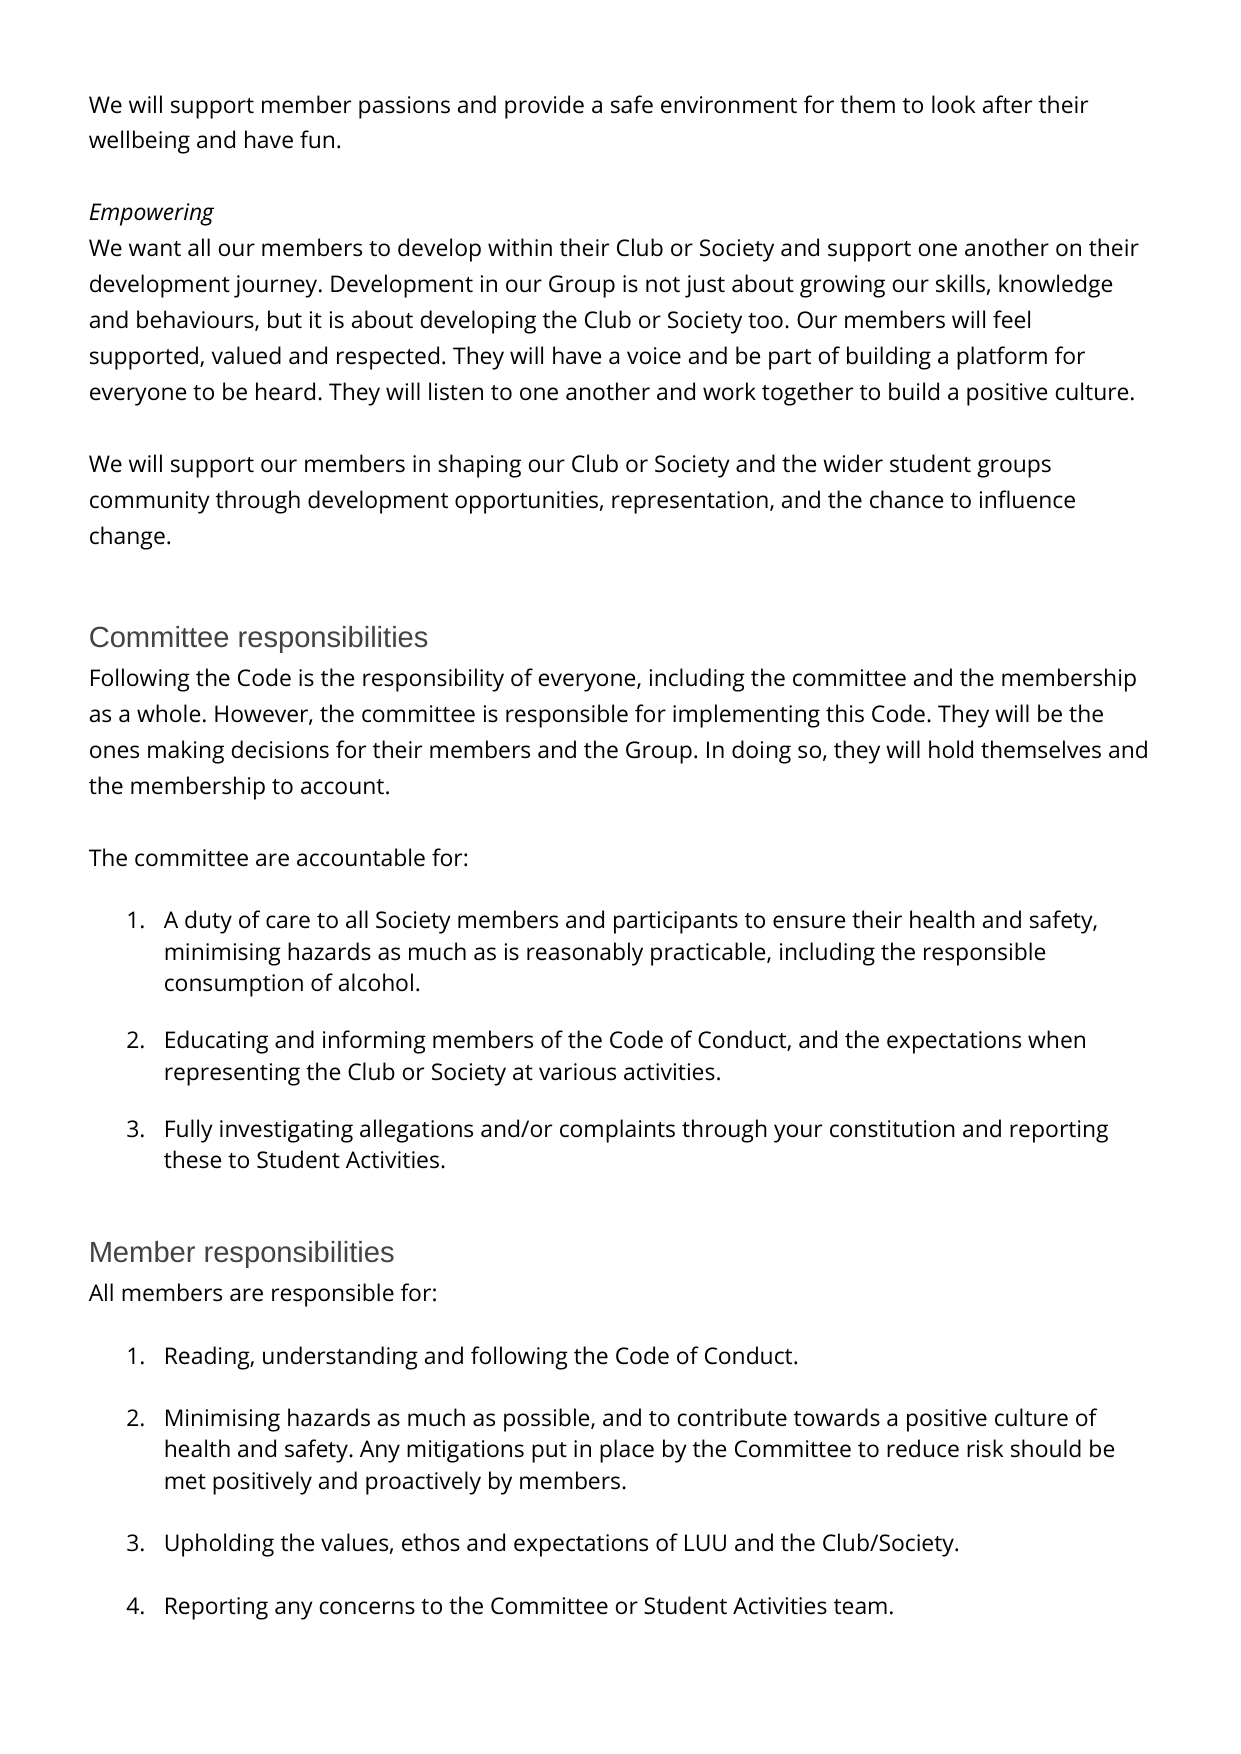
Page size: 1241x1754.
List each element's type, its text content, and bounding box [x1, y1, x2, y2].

text We want all our members to develop within their Club or Society and support one another on their development journey. Development in our Group is not just about growing our skills, knowledge and behaviours, but it is about developing the Club or Society too. Our members will feel supported, valued and respected. They will have a voice and be part of building a platform for everyone to be heard. They will listen to one another and work together to build a positive culture. [88, 232, 1152, 407]
list Educating and informing members of the Code of Conduct, and the expectations when representing the Club or Society at various activities. [126, 1024, 1152, 1087]
text Empowering [88, 196, 1152, 228]
subtitle Member responsibilities [88, 1235, 1152, 1269]
list Minimising hazards as much as possible, and to contribute towards a positive culture of health and safety. Any mitigations put in place by the Committee to reduce risk should be met positively and proactively by members. [126, 1402, 1152, 1496]
text We will support member passions and provide a safe environment for them to look after their wellbeing and have fun. [88, 88, 1152, 156]
subtitle Committee responsibilities [88, 620, 1152, 654]
text We will support our members in shaping our Club or Society and the wider student groups community through development opportunities, representation, and the chance to influence change. [88, 448, 1152, 551]
list Reading, understanding and following the Code of Conduct. [126, 1340, 1152, 1371]
text Following the Code is the responsibility of everyone, including the committee and the membership as a whole. However, the committee is responsible for implementing this Code. They will be the ones making decisions for their members and the Group. In doing so, they will hold themselves and the membership to account. [88, 662, 1152, 801]
list Fully investigating allegations and/or complaints through your constitution and reporting these to Student Activities. [126, 1113, 1152, 1176]
list Upholding the values, ethos and expectations of LUU and the Club/Society. [126, 1527, 1152, 1558]
list Reporting any concerns to the Committee or Student Activities team. [126, 1590, 1152, 1621]
text All members are responsible for: [88, 1277, 1152, 1308]
text The committee are accountable for: [88, 842, 1152, 873]
list A duty of care to all Society members and participants to ensure their health and safety, minimising hazards as much as is reasonably practicable, including the responsible consumption of alcohol. [126, 904, 1152, 998]
